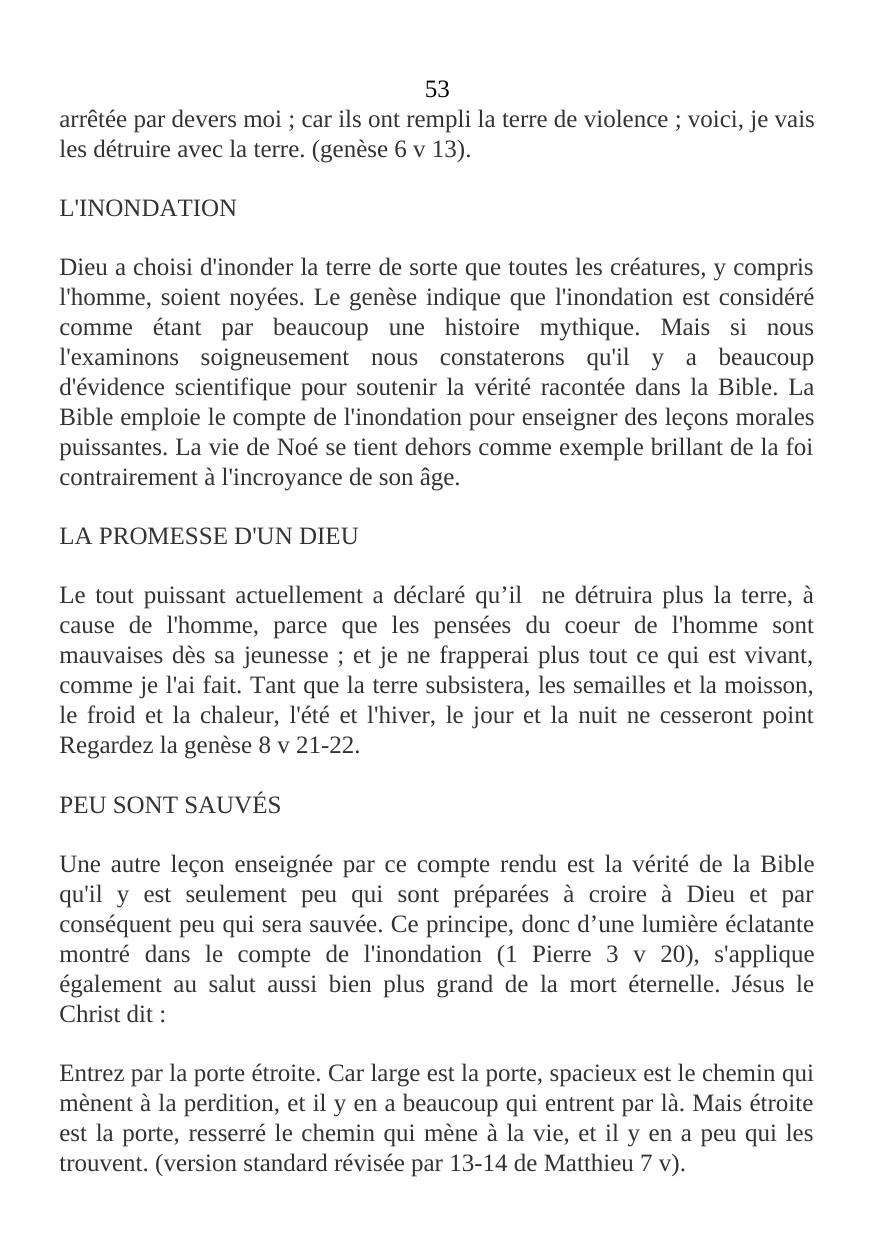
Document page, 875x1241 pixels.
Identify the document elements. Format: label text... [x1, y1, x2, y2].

text Dieu a choisi d'inonder la terre de sorte que toutes les créatures, y compris l'homme, soient noyées. Le genèse indique que l'inondation est considéré comme étant par beaucoup une histoire mythique. Mais si nous l'examinons soigneusement nous constaterons qu'il y a beaucoup d'évidence scientifique pour soutenir la vérité racontée dans la Bible. La Bible emploie le compte de l'inondation pour enseigner des leçons morales puissantes. La vie de Noé se tient dehors comme exemple brillant de la foi contrairement à l'incroyance de son âge. [59, 251, 815, 491]
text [59, 103, 815, 163]
text Une autre leçon enseignée par ce compte rendu est la vérité de la Bible qu'il y est seulement peu qui sont préparées à croire à Dieu et par conséquent peu qui sera sauvée. Ce principe, donc d’une lumière éclatante montré dans le compte de l'inondation (1 Pierre 3 v 20), s'applique également au salut aussi bien plus grand de la mort éternelle. Jésus le Christ dit : [59, 848, 815, 1028]
text Le tout puissant actuellement a déclaré qu’il ne détruira plus la terre, à cause de l'homme, parce que les pensées du coeur de l'homme sont mauvaises dès sa jeunesse ; et je ne frapperai plus tout ce qui est vivant, comme je l'ai fait. Tant que la terre subsistera, les semailles et la moisson, le froid et la chaleur, l'été et l'hiver, le jour et la nuit ne cesseront point Regardez la genèse 8 v 21-22. [59, 579, 815, 759]
text L'INONDATION [59, 192, 815, 222]
text LA PROMESSE D'UN DIEU [59, 520, 815, 550]
text Entrez par la porte étroite. Car large est la porte, spacieux est le chemin qui mènent à la perdition, et il y en a beaucoup qui entrent par là. Mais étroite est la porte, resserré le chemin qui mène à la vie, et il y en a peu qui les trouvent. (version standard révisée par 13-14 de Matthieu 7 v). [59, 1057, 815, 1177]
text PEU SONT SAUVÉS [59, 788, 815, 818]
